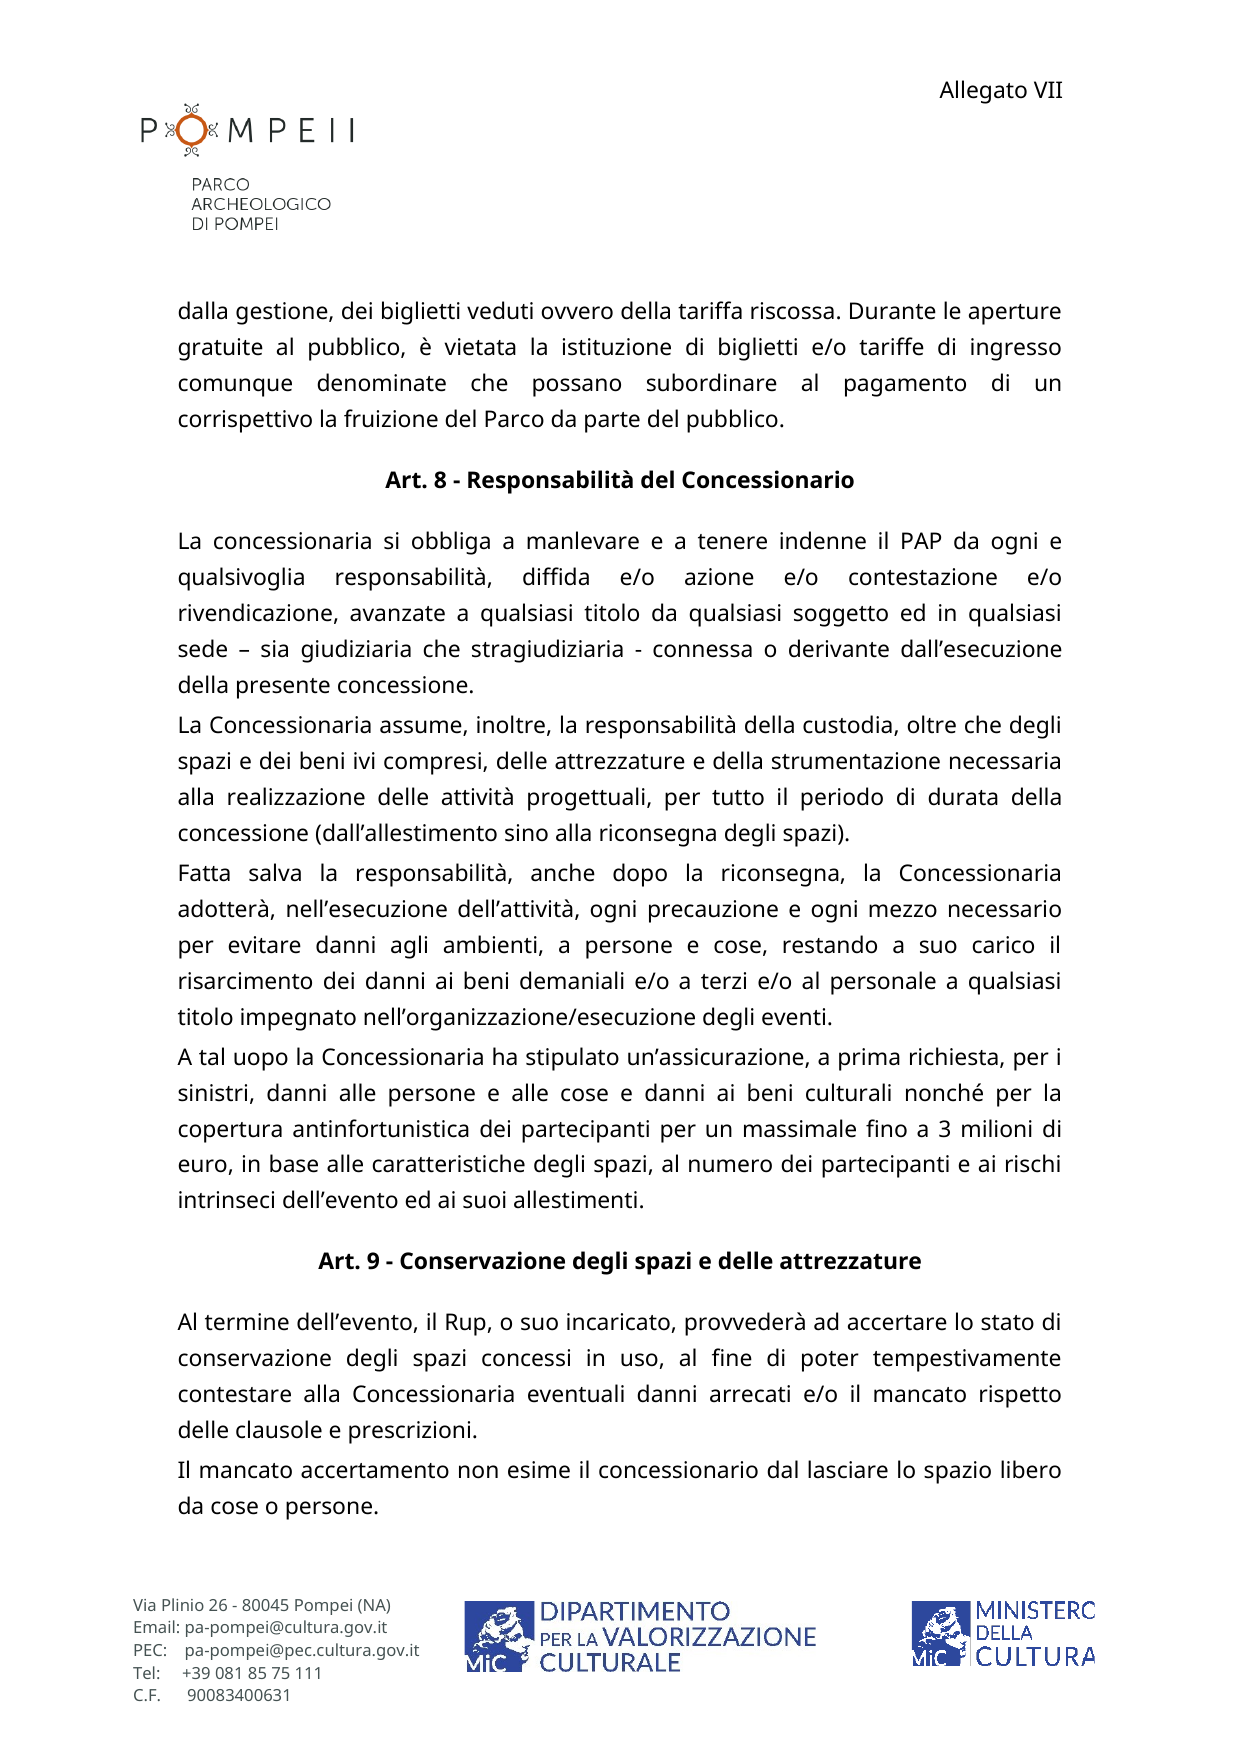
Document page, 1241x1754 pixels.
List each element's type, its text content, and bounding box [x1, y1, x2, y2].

picture [464, 1601, 816, 1672]
text A tal uopo la Concessionaria ha stipulato un’assicurazione, a prima richiesta, per i sinistri, danni alle persone e alle cose e danni ai beni culturali nonché per la copertura antinfortunistica dei partecipanti per un massimale fino a 3 milioni di euro, in base alle caratteristiche degli spazi, al numero dei partecipanti e ai rischi intrinseci dell’evento ed ai suoi allestimenti. [177, 1041, 1063, 1216]
picture [910, 1601, 1095, 1664]
text Il mancato accertamento non esime il concessionario dal lasciare lo spazio libero da cose o persone. [177, 1454, 1063, 1521]
text Al termine dell’evento, il Rup, o suo incaricato, provvederà ad accertare lo stato di conservazione degli spazi concessi in uso, al fine di poter tempestivamente contestare alla Concessionaria eventuali danni arrecati e/o il mancato rispetto delle clausole e prescrizioni. [177, 1306, 1063, 1445]
text Fatta salva la responsabilità, anche dopo la riconsegna, la Concessionaria adotterà, nell’esecuzione dell’attività, ogni precauzione e ogni mezzo necessario per evitare danni agli ambienti, a persone e cose, restando a suo carico il risarcimento dei danni ai beni demaniali e/o a terzi e/o al personale a qualsiasi titolo impegnato nell’organizzazione/esecuzione degli eventi. [177, 857, 1063, 1032]
text La concessionaria si obbliga a manlevare e a tenere indenne il PAP da ogni e qualsivoglia responsabilità, diffida e/o azione e/o contestazione e/o rivendicazione, avanzate a qualsiasi titolo da qualsiasi soggetto ed in qualsiasi sede – sia giudiziaria che stragiudiziaria - connessa o derivante dall’esecuzione della presente concessione. [177, 525, 1063, 700]
picture [104, 82, 388, 261]
text La Concessionaria assume, inoltre, la responsabilità della custodia, oltre che degli spazi e dei beni ivi compresi, delle attrezzature e della strumentazione necessaria alla realizzazione delle attività progettuali, per tutto il periodo di durata della concessione (dall’allestimento sino alla riconsegna degli spazi). [177, 709, 1063, 848]
text Art. 9 - Conservazione degli spazi e delle attrezzature [177, 1245, 1063, 1277]
text Art. 8 - Responsabilità del Concessionario [177, 464, 1063, 495]
